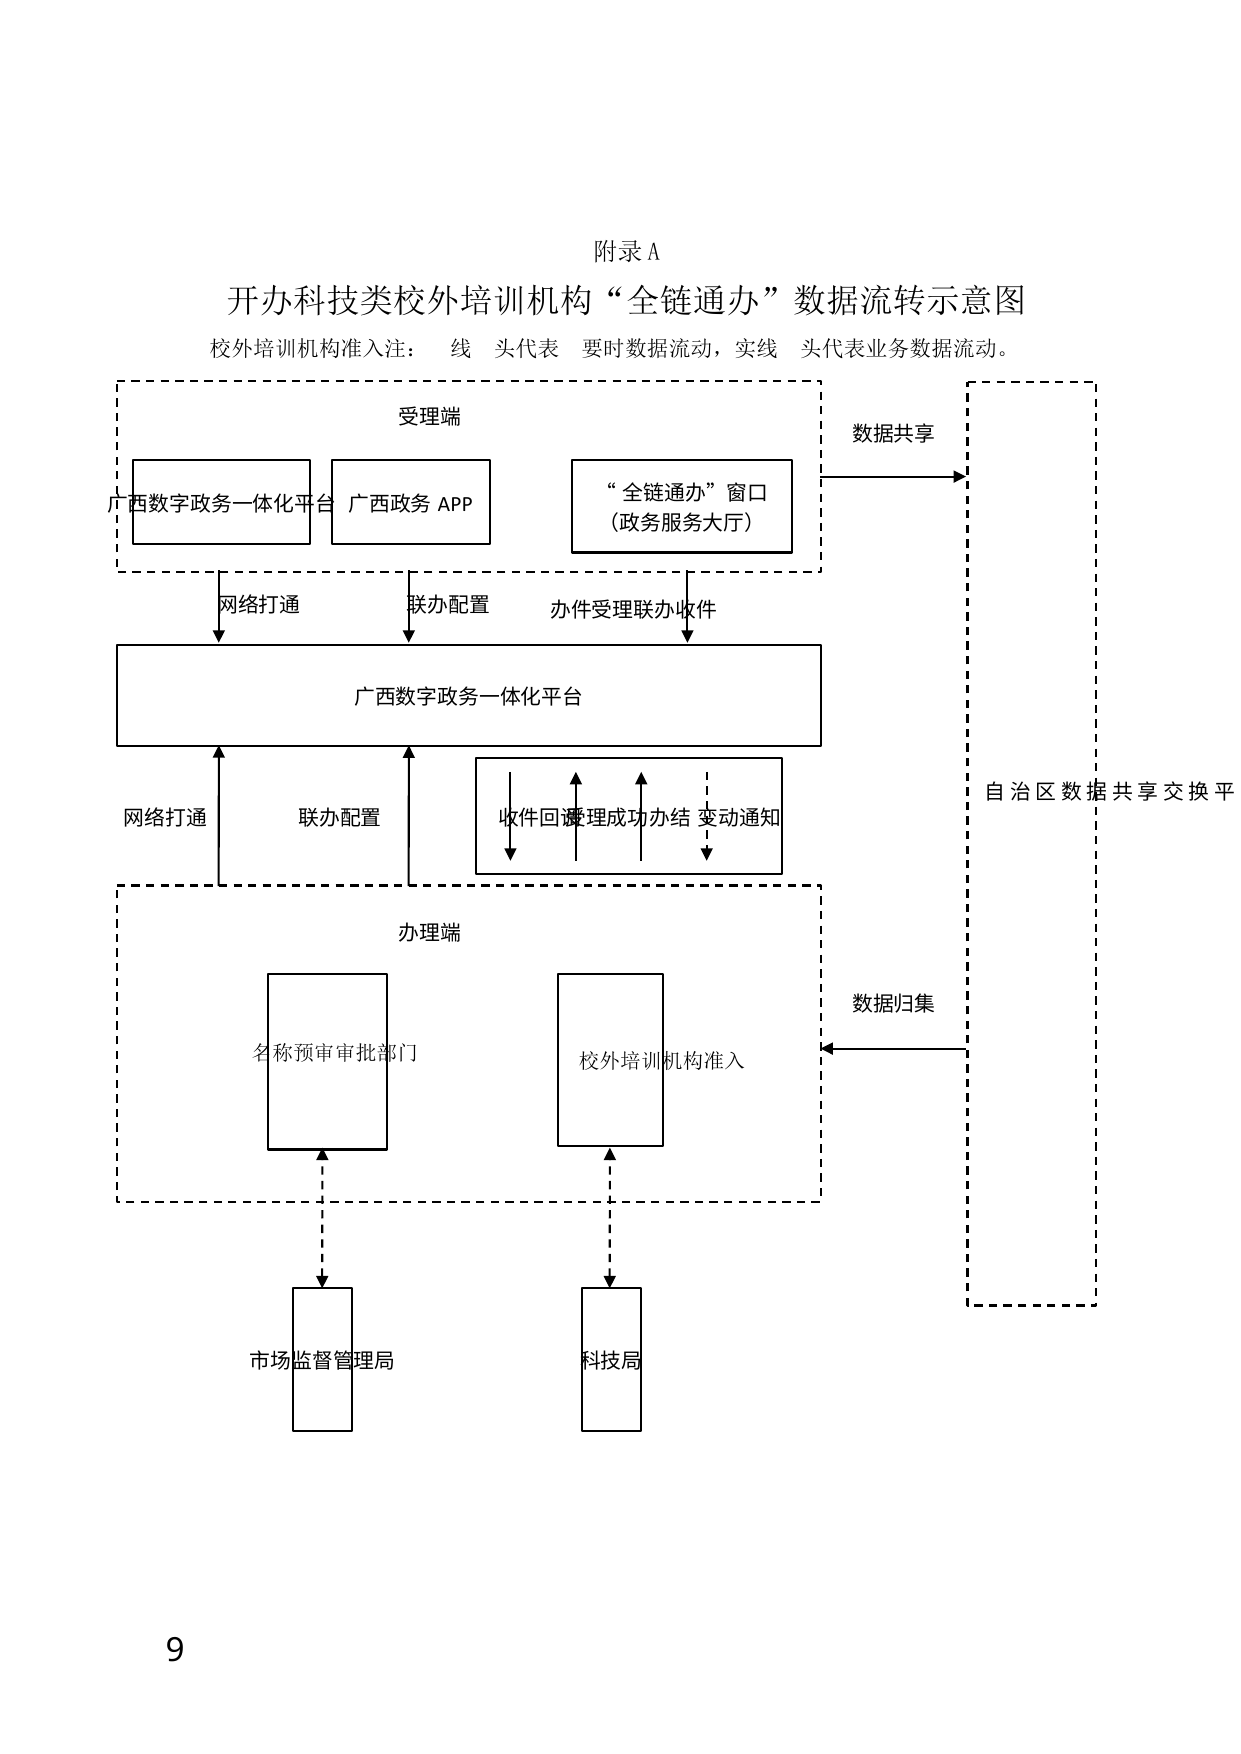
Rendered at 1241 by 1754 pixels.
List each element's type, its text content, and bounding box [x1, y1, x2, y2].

text 开办科技类校外培训机构“全链通办”数据流转示意图 [165, 265, 1087, 330]
list 附录A [165, 233, 1087, 265]
text 校外培训机构准入注：虚线箭头代表必要时数据流动，实线箭头代表业务数据流动。 [165, 330, 1087, 363]
